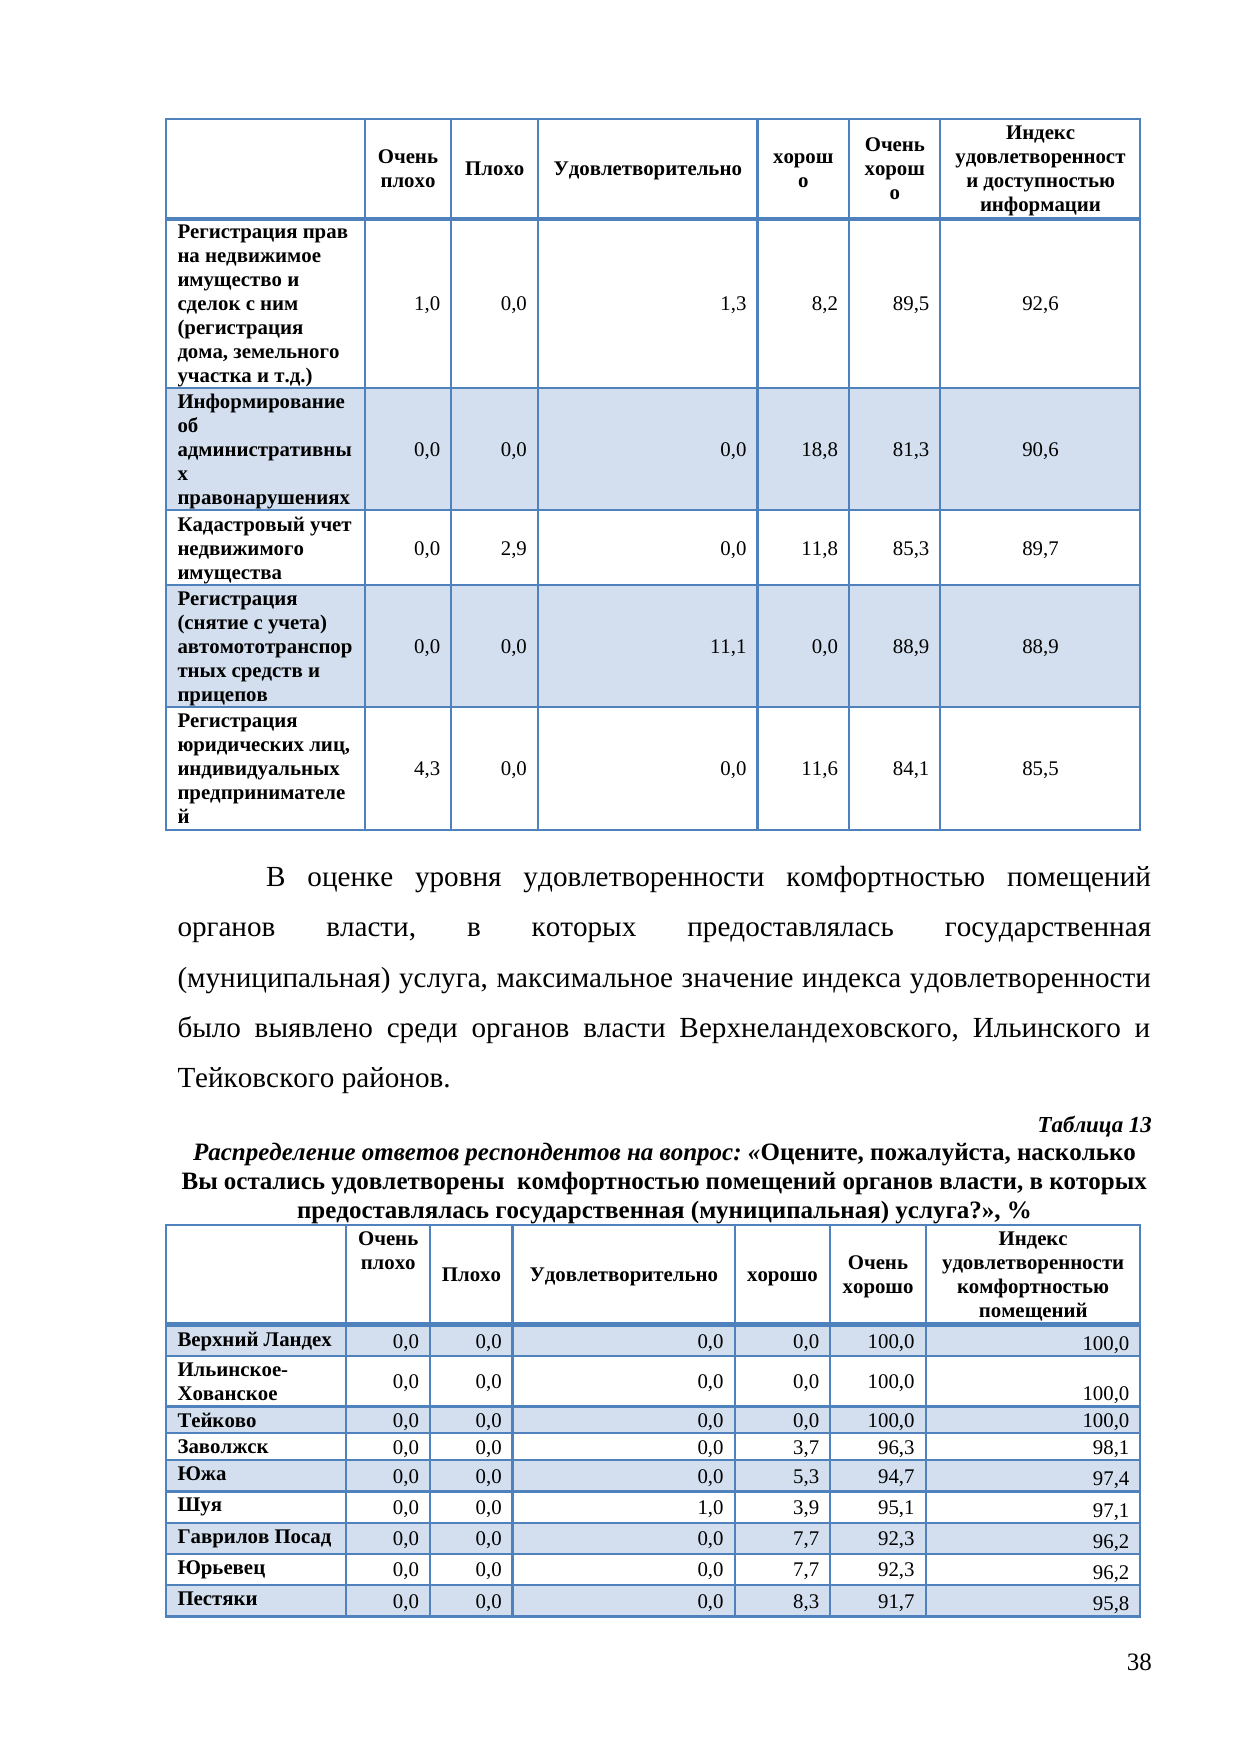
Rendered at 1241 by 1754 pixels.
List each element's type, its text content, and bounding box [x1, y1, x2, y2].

table_header [167, 1226, 345, 1322]
table_cell 5,3 [736, 1461, 829, 1490]
table_cell 0,0 [736, 1408, 829, 1432]
table_cell 11,6 [759, 708, 848, 828]
table_cell 0,0 [431, 1357, 511, 1405]
table_cell 0,0 [431, 1524, 511, 1553]
table_header Очень хорошо [831, 1226, 925, 1322]
table_cell 0,0 [514, 1408, 734, 1432]
table_cell 0,0 [514, 1555, 734, 1584]
table_cell Информирование об административных правонарушениях [167, 389, 364, 509]
table_cell 0,0 [431, 1493, 511, 1522]
table_cell 0,0 [347, 1357, 429, 1405]
table_header Удовлетворительно [514, 1226, 734, 1322]
table_cell 0,0 [736, 1357, 829, 1405]
table_cell 0,0 [347, 1524, 429, 1553]
table_cell 0,0 [736, 1327, 829, 1355]
text В оценке уровня удовлетворенности комфортностью помещений органов власти, в которых предоставлялась государственная (муниципальная) услуга, максимальное значение индекса удовлетворенности было выявлено среди органов власти Верхнеландеховского, Ильинского и Тейковского районов. [177, 859, 1152, 1094]
table_cell Регистрация юридических лиц, индивидуальных предпринимателей [167, 708, 364, 828]
table_cell 95,8 [927, 1586, 1139, 1615]
table_cell 100,0 [927, 1357, 1139, 1405]
table_cell 0,0 [347, 1434, 429, 1459]
table_cell 0,0 [514, 1434, 734, 1459]
table_header Плохо [452, 120, 537, 216]
table_cell 100,0 [831, 1357, 925, 1405]
table_cell 0,0 [366, 586, 450, 706]
text Таблица 13 [177, 1111, 1152, 1137]
table_cell 84,1 [850, 708, 939, 828]
table_cell 100,0 [831, 1408, 925, 1432]
table_cell 0,0 [431, 1555, 511, 1584]
table_cell 0,0 [347, 1408, 429, 1432]
table_header Удовлетворительно [539, 120, 756, 216]
table_cell 92,3 [831, 1555, 925, 1584]
table_cell 0,0 [366, 389, 450, 509]
table_cell 0,0 [759, 586, 848, 706]
table_cell 0,0 [514, 1327, 734, 1355]
table_cell 11,1 [539, 586, 756, 706]
table_cell 90,6 [941, 389, 1139, 509]
table_cell 0,0 [431, 1408, 511, 1432]
table_header Очень плохо [366, 120, 450, 216]
table_cell 0,0 [452, 586, 537, 706]
table_cell 4,3 [366, 708, 450, 828]
table_cell 0,0 [539, 389, 756, 509]
table_cell 0,0 [347, 1555, 429, 1584]
table_cell 96,2 [927, 1524, 1139, 1553]
table_cell 81,3 [850, 389, 939, 509]
table_cell 7,7 [736, 1524, 829, 1553]
table_header [167, 120, 364, 216]
table_cell 96,2 [927, 1555, 1139, 1584]
table_cell 100,0 [927, 1408, 1139, 1432]
table_header хорошо [759, 120, 848, 216]
table_cell 95,1 [831, 1493, 925, 1522]
table_cell 89,7 [941, 511, 1139, 584]
table_cell 0,0 [539, 708, 756, 828]
table_cell 0,0 [366, 511, 450, 584]
table_cell 0,0 [514, 1461, 734, 1490]
table_cell 0,0 [514, 1586, 734, 1615]
table_cell 0,0 [347, 1586, 429, 1615]
table_cell 0,0 [514, 1524, 734, 1553]
table_header Плохо [431, 1226, 511, 1322]
table_cell 3,7 [736, 1434, 829, 1459]
table_cell 100,0 [831, 1327, 925, 1355]
table_cell 96,3 [831, 1434, 925, 1459]
table_cell 1,0 [514, 1493, 734, 1522]
table_cell 0,0 [347, 1327, 429, 1355]
table_header хорошо [736, 1226, 829, 1322]
table_cell Регистрация (снятие с учета) автомототранспортных средств и прицепов [167, 586, 364, 706]
table_cell 7,7 [736, 1555, 829, 1584]
table_cell 0,0 [452, 708, 537, 828]
table_cell 0,0 [347, 1461, 429, 1490]
table_cell 98,1 [927, 1434, 1139, 1459]
table_cell 85,5 [941, 708, 1139, 828]
table_cell 8,3 [736, 1586, 829, 1615]
table_cell 0,0 [431, 1434, 511, 1459]
table_cell 91,7 [831, 1586, 925, 1615]
table_cell 11,8 [759, 511, 848, 584]
table_cell 94,7 [831, 1461, 925, 1490]
table_cell 0,0 [347, 1493, 429, 1522]
table_cell 89,5 [850, 221, 939, 387]
table_cell 88,9 [850, 586, 939, 706]
table_cell 8,2 [759, 221, 848, 387]
table_cell Тейково [167, 1408, 345, 1432]
table_cell 88,9 [941, 586, 1139, 706]
table_cell 1,3 [539, 221, 756, 387]
table_cell 0,0 [431, 1461, 511, 1490]
table_cell Верхний Ландех [167, 1327, 345, 1355]
table_cell 3,9 [736, 1493, 829, 1522]
table_cell Ильинское-Хованское [167, 1357, 345, 1405]
table_cell 2,9 [452, 511, 537, 584]
table_cell Кадастровый учет недвижимого имущества [167, 511, 364, 584]
table_cell Пестяки [167, 1586, 345, 1615]
table_header Очень плохо [347, 1226, 429, 1322]
table_cell 0,0 [539, 511, 756, 584]
table_cell Шуя [167, 1493, 345, 1522]
table_cell 85,3 [850, 511, 939, 584]
table_header Индекс удовлетворенности комфортностью помещений [927, 1226, 1139, 1322]
table_cell Юрьевец [167, 1555, 345, 1584]
text Распределение ответов респондентов на вопрос: «Оцените, пожалуйста, насколько Вы остались удовлетворены комфортностью помещений органов власти, в которых предоставлялась государственная (муниципальная) услуга?», % [177, 1137, 1152, 1223]
table_cell 0,0 [452, 221, 537, 387]
table_cell Регистрация прав на недвижимое имущество и сделок с ним (регистрация дома, земельного участка и т.д.) [167, 221, 364, 387]
table_cell 0,0 [431, 1327, 511, 1355]
table_header Очень хорошо [850, 120, 939, 216]
table_cell Гаврилов Посад [167, 1524, 345, 1553]
table_cell 18,8 [759, 389, 848, 509]
table_cell 97,4 [927, 1461, 1139, 1490]
table_cell 1,0 [366, 221, 450, 387]
table_cell 97,1 [927, 1493, 1139, 1522]
table_header Индекс удовлетворенности доступностью информации [941, 120, 1139, 216]
table_cell Заволжск [167, 1434, 345, 1459]
table_cell 0,0 [514, 1357, 734, 1405]
table_cell 0,0 [431, 1586, 511, 1615]
table_cell 92,3 [831, 1524, 925, 1553]
table_cell Южа [167, 1461, 345, 1490]
table_cell 100,0 [927, 1327, 1139, 1355]
table_cell 0,0 [452, 389, 537, 509]
table_cell 92,6 [941, 221, 1139, 387]
